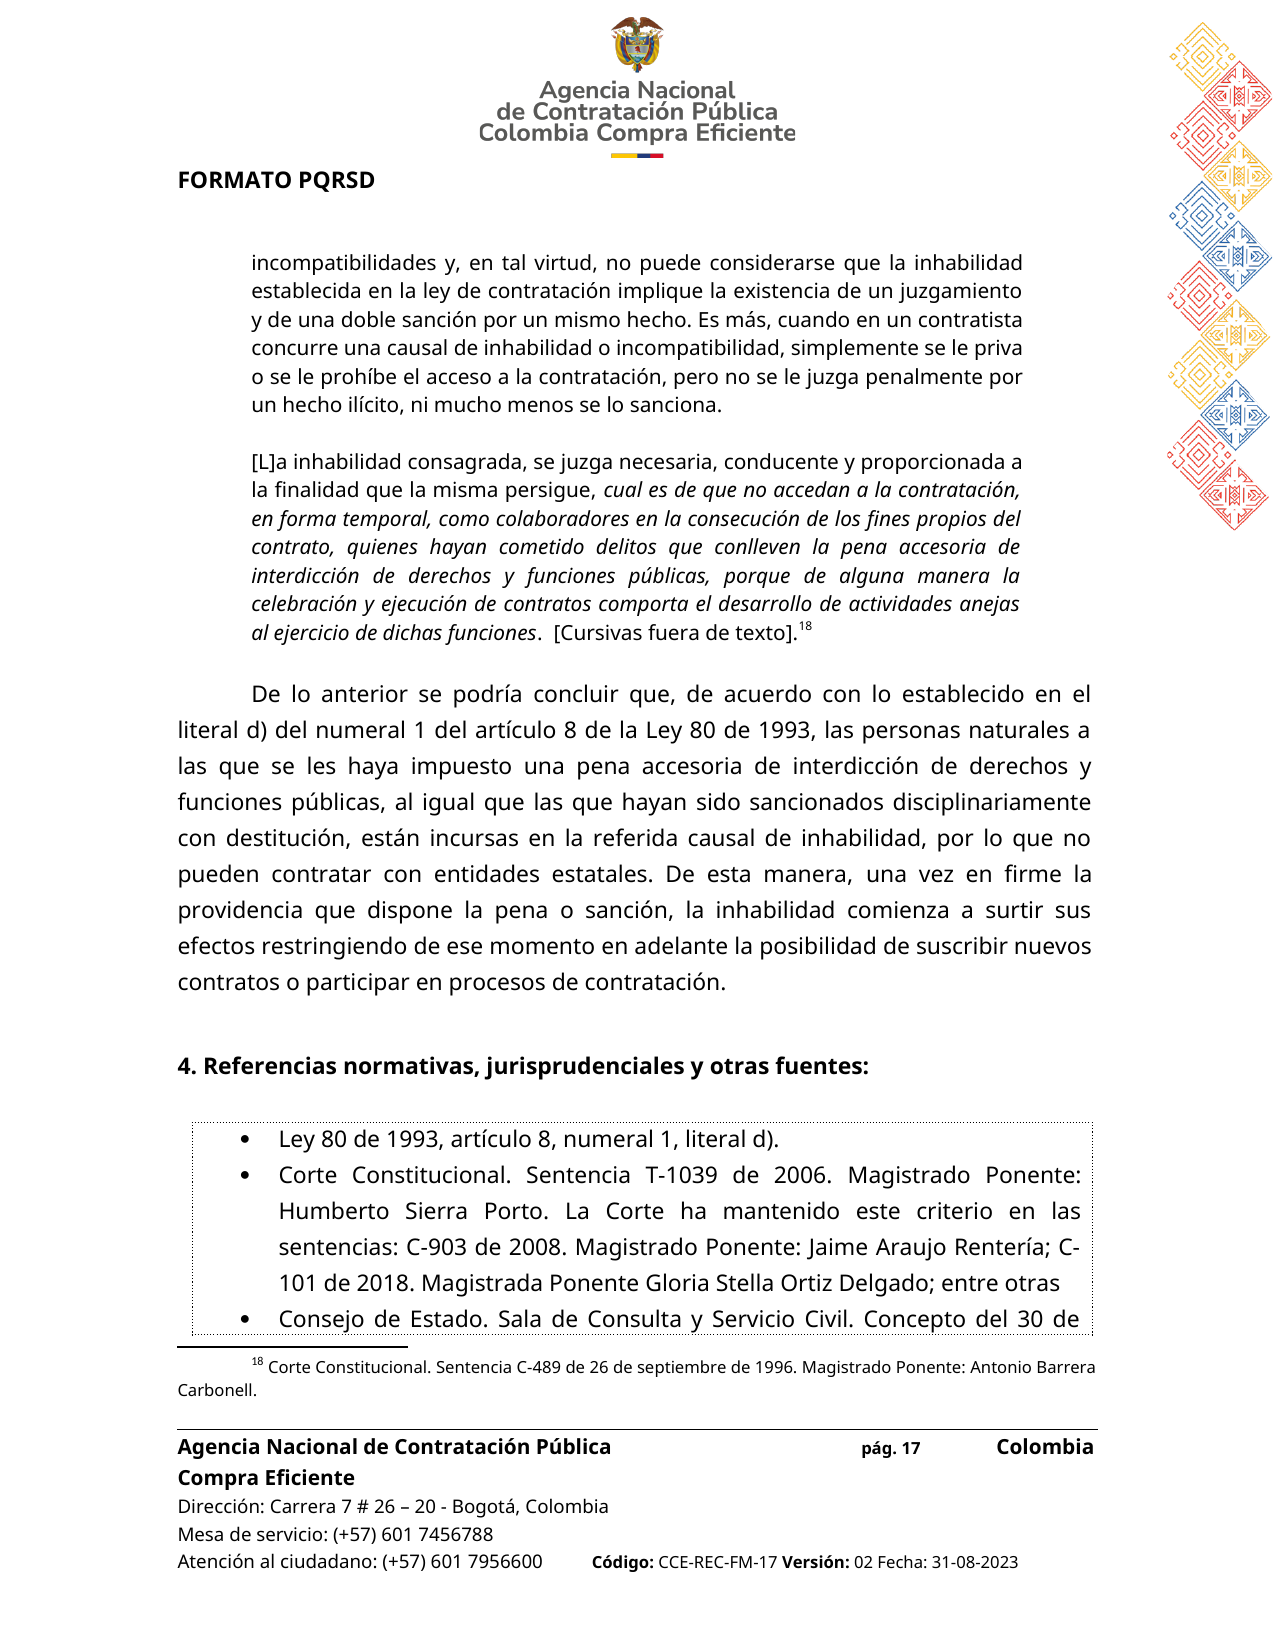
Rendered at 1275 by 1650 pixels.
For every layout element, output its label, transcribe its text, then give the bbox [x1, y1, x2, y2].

text 4. Referencias normativas, jurisprudenciales y otras fuentes: [177, 1050, 1098, 1081]
text [L]a inhabilidad consagrada, se juzga necesaria, conducente y proporcionada a la finalidad que la misma persigue, cual es de que no accedan a la contratación, en forma temporal, como colaboradores en la consecución de los fines propios del contrato, quienes hayan cometido delitos que conlleven la pena accesoria de interdicción de derechos y funciones públicas, porque de alguna manera la celebración y ejecución de contratos comporta el desarrollo de actividades anejas al ejercicio de dichas funciones. [Cursivas fuera de texto]. [251, 447, 1024, 646]
text De lo anterior se podría concluir que, de acuerdo con lo establecido en el literal d) del numeral 1 del artículo 8 de la Ley 80 de 1993, las personas naturales a las que se les haya impuesto una pena accesoria de interdicción de derechos y funciones públicas, al igual que las que hayan sido sancionados disciplinariamente con destitución, están incursas en la referida causal de inhabilidad, por lo que no pueden contratar con entidades estatales. De esta manera, una vez en firme la providencia que dispone la pena o sanción, la inhabilidad comienza a surtir sus efectos restringiendo de ese momento en adelante la posibilidad de suscribir nuevos contratos o participar en procesos de contratación. [177, 678, 1093, 997]
picture [1165, 22, 1272, 528]
picture [479, 17, 796, 158]
